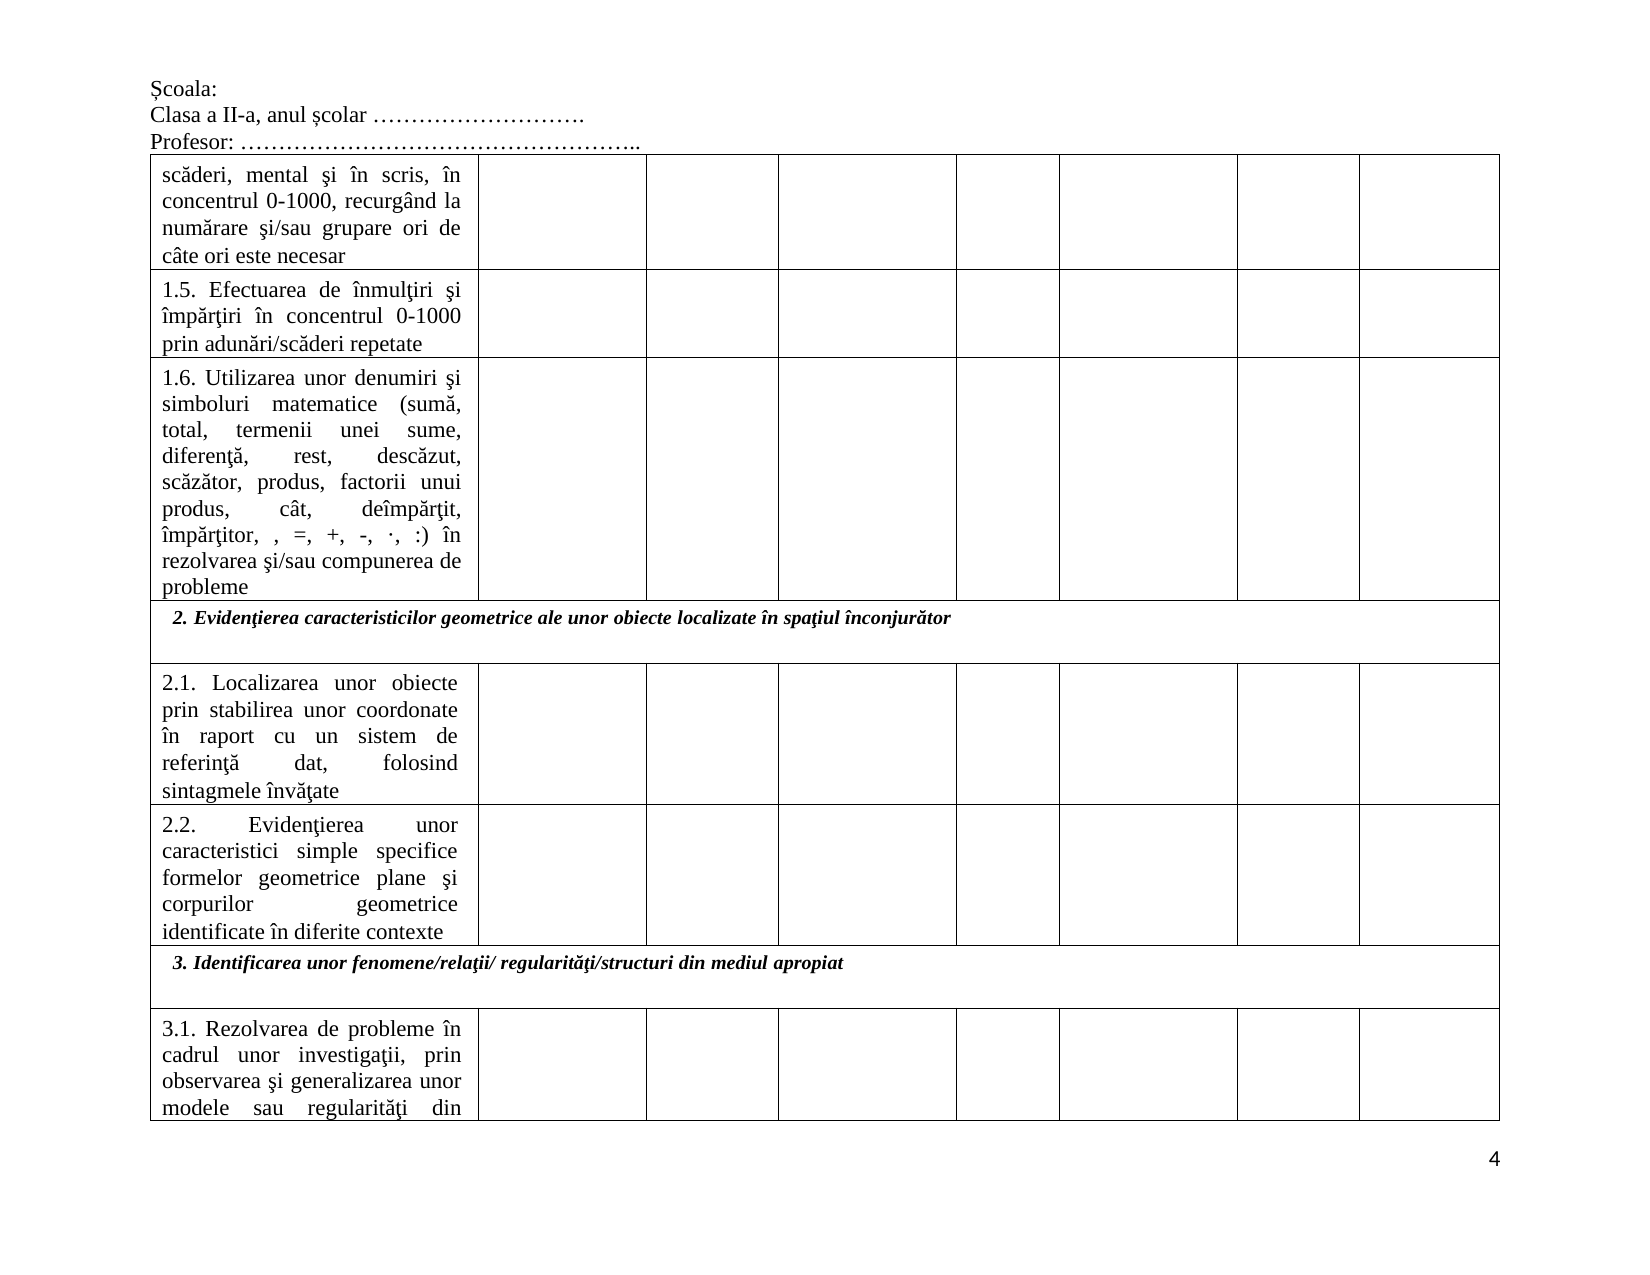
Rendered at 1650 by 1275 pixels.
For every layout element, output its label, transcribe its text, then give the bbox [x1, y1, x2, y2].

table_cell [779, 805, 956, 945]
table_cell [479, 1009, 646, 1120]
table_cell [1238, 1009, 1359, 1120]
table_cell [957, 358, 1059, 599]
table_cell [1060, 358, 1237, 599]
table_cell 2.2. Evidenţierea unor caracteristici simple specifice formelor geometrice plane şi corpurilor geometrice identificate în diferite contexte [151, 805, 478, 945]
table_cell [1360, 664, 1499, 804]
table_cell [1238, 155, 1359, 269]
table_cell [647, 358, 778, 599]
table_cell 1.6. Utilizarea unor denumiri şi simboluri matematice (sumă, total, termenii unei sume, diferenţă, rest, descăzut, scăzător, produs, factorii unui produs, cât, deîmpărţit, împărţitor, , =, +, -, ·, :) în rezolvarea şi/sau compunerea de probleme [151, 358, 478, 599]
table_cell [479, 155, 646, 269]
table_cell [779, 155, 956, 269]
table_cell [479, 664, 646, 804]
table_cell [1238, 270, 1359, 357]
table_cell 1.5. Efectuarea de înmulţiri şi împărţiri în concentrul 0-1000 prin adunări/scăderi repetate [151, 270, 478, 357]
table_cell 3. Identificarea unor fenomene/relaţii/ regularităţi/structuri din mediul apropiat [151, 946, 1499, 1008]
table_cell [779, 358, 956, 599]
table_cell [779, 1009, 956, 1120]
table_cell [957, 155, 1059, 269]
table_cell [1060, 155, 1237, 269]
table_cell [1060, 664, 1237, 804]
table_cell [647, 1009, 778, 1120]
table_cell [479, 358, 646, 599]
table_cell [151, 1009, 478, 1120]
table_cell [1060, 1009, 1237, 1120]
table_cell [779, 664, 956, 804]
table_cell [1360, 805, 1499, 945]
table_cell 2.1. Localizarea unor obiecte prin stabilirea unor coordonate în raport cu un sistem de referinţă dat, folosind sintagmele învăţate [151, 664, 478, 804]
table_cell [1360, 1009, 1499, 1120]
table_cell [1360, 270, 1499, 357]
table_cell [957, 664, 1059, 804]
table_cell [647, 155, 778, 269]
table_cell [479, 805, 646, 945]
table_cell [1360, 155, 1499, 269]
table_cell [151, 155, 478, 269]
table_cell [1360, 358, 1499, 599]
table_cell [779, 270, 956, 357]
table_cell 2. Evidenţierea caracteristicilor geometrice ale unor obiecte localizate în spaţiul înconjurător [151, 601, 1499, 662]
table_cell [479, 270, 646, 357]
table_cell [957, 1009, 1059, 1120]
table_cell [1238, 358, 1359, 599]
table_cell [1060, 805, 1237, 945]
table_cell [1238, 805, 1359, 945]
table_cell [957, 805, 1059, 945]
table_cell [957, 270, 1059, 357]
table_cell [647, 805, 778, 945]
table_cell [1060, 270, 1237, 357]
table_cell [647, 270, 778, 357]
table_cell [1238, 664, 1359, 804]
table_cell [647, 664, 778, 804]
